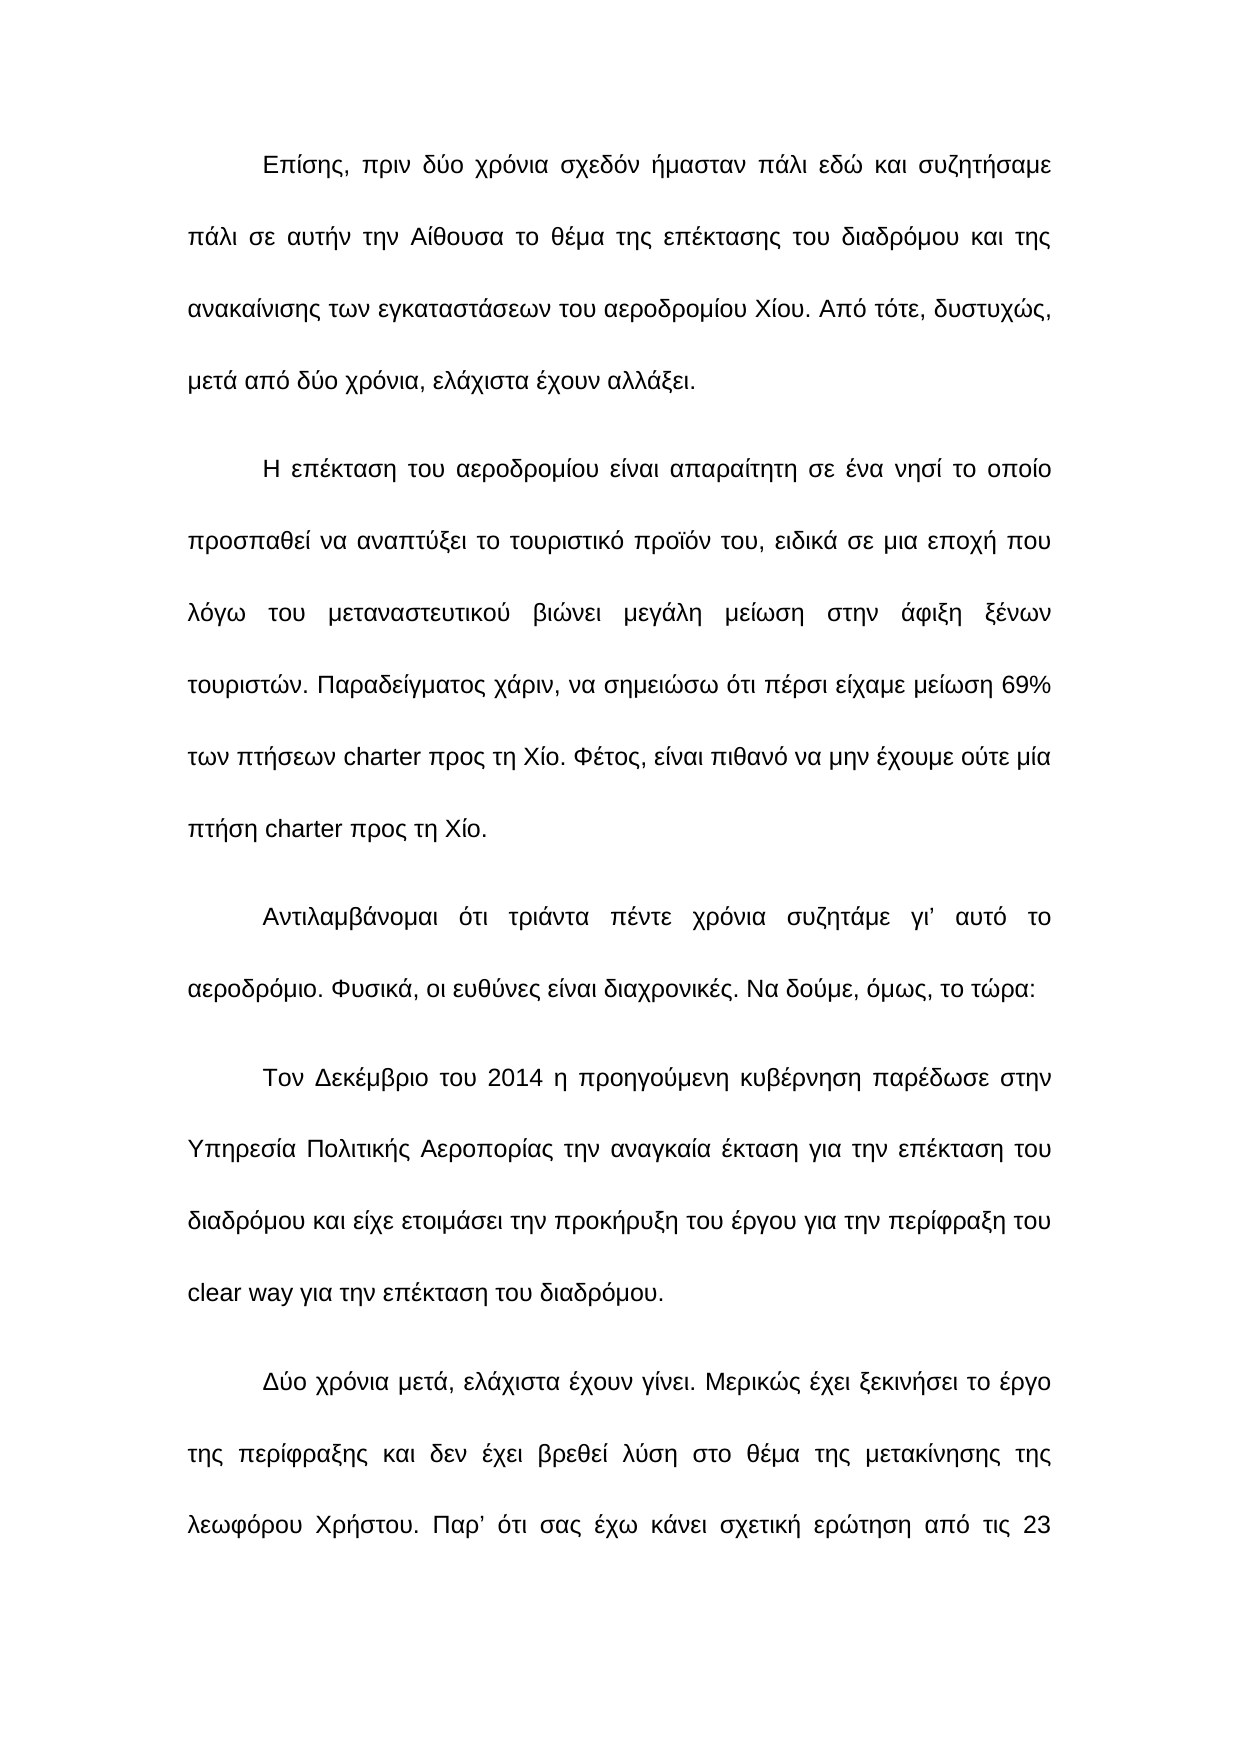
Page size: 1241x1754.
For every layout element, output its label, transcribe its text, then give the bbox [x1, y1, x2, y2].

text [187, 1367, 1053, 1539]
text Αντιλαμβάνομαι ότι τριάντα πέντε χρόνια συζητάμε γι’ αυτό το αεροδρόμιο. Φυσικά, οι ευθύνες είναι διαχρονικές. Να δούμε, όμως, το τώρα: [187, 902, 1053, 1003]
text Τον Δεκέμβριο του 2014 η προηγούμενη κυβέρνηση παρέδωσε στην Υπηρεσία Πολιτικής Αεροπορίας την αναγκαία έκταση για την επέκταση του διαδρόμου και είχε ετοιμάσει την προκήρυξη του έργου για την περίφραξη του clear way για την επέκταση του διαδρόμου. [187, 1062, 1053, 1307]
text Η επέκταση του αεροδρομίου είναι απαραίτητη σε ένα νησί το οποίο προσπαθεί να αναπτύξει το τουριστικό προϊόν του, ειδικά σε μια εποχή που λόγω του μεταναστευτικού βιώνει μεγάλη μείωση στην άφιξη ξένων τουριστών. Παραδείγματος χάριν, να σημειώσω ότι πέρσι είχαμε μείωση 69% των πτήσεων charter προς τη Χίο. Φέτος, είναι πιθανό να μην έχουμε ούτε μία πτήση charter προς τη Χίο. [187, 454, 1053, 842]
text Επίσης, πριν δύο χρόνια σχεδόν ήμασταν πάλι εδώ και συζητήσαμε πάλι σε αυτήν την Αίθουσα το θέμα της επέκτασης του διαδρόμου και της ανακαίνισης των εγκαταστάσεων του αεροδρομίου Χίου. Από τότε, δυστυχώς, μετά από δύο χρόνια, ελάχιστα έχουν αλλάξει. [187, 150, 1053, 394]
